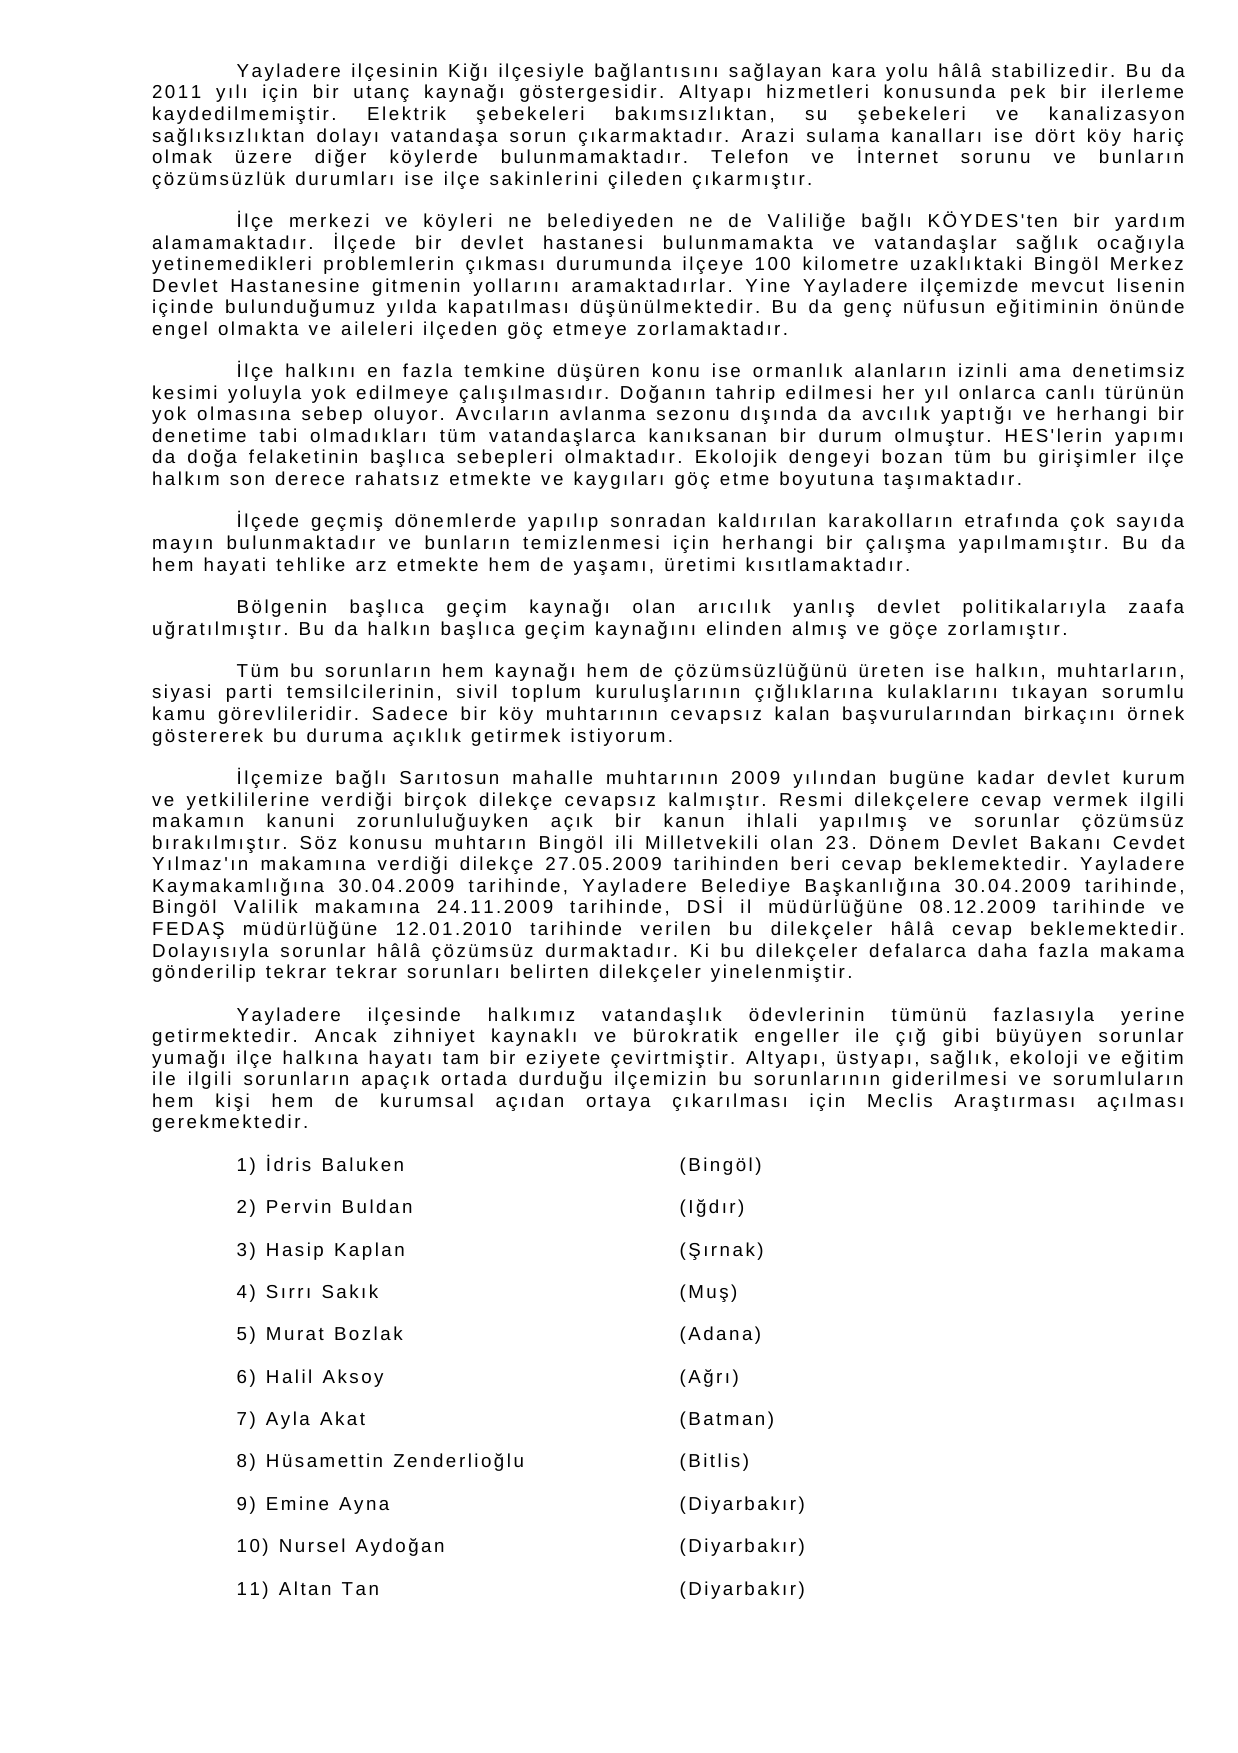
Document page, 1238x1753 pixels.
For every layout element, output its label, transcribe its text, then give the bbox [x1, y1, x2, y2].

text 2) Pervin Buldan (Iğdır) [152, 1196, 1186, 1217]
text İlçede geçmiş dönemlerde yapılıp sonradan kaldırılan karakolların etrafında çok sayıda mayın bulunmaktadır ve bunların temizlenmesi için herhangi bir çalışma yapılmamıştır. Bu da hem hayati tehlike arz etmekte hem de yaşamı, üretimi kısıtlamaktadır. [152, 510, 1186, 575]
text Tüm bu sorunların hem kaynağı hem de çözümsüzlüğünü üreten ise halkın, muhtarların, siyasi parti temsilcilerinin, sivil toplum kuruluşlarının çığlıklarına kulaklarını tıkayan sorumlu kamu görevlileridir. Sadece bir köy muhtarının cevapsız kalan başvurularından birkaçını örnek göstererek bu duruma açıklık getirmek istiyorum. [152, 660, 1186, 746]
text Yayladere ilçesinde halkımız vatandaşlık ödevlerinin tümünü fazlasıyla yerine getirmektedir. Ancak zihniyet kaynaklı ve bürokratik engeller ile çığ gibi büyüyen sorunlar yumağı ilçe halkına hayatı tam bir eziyete çevirtmiştir. Altyapı, üstyapı, sağlık, ekoloji ve eğitim ile ilgili sorunların apaçık ortada durduğu ilçemizin bu sorunlarının giderilmesi ve sorumluların hem kişi hem de kurumsal açıdan ortaya çıkarılması için Meclis Araştırması açılması gerekmektedir. [152, 1003, 1186, 1133]
text İlçe halkını en fazla temkine düşüren konu ise ormanlık alanların izinli ama denetimsiz kesimi yoluyla yok edilmeye çalışılmasıdır. Doğanın tahrip edilmesi her yıl onlarca canlı türünün yok olmasına sebep oluyor. Avcıların avlanma sezonu dışında da avcılık yaptığı ve herhangi bir denetime tabi olmadıkları tüm vatandaşlarca kanıksanan bir durum olmuştur. HES'lerin yapımı da doğa felaketinin başlıca sebepleri olmaktadır. Ekolojik dengeyi bozan tüm bu girişimler ilçe halkım son derece rahatsız etmekte ve kaygıları göç etme boyutuna taşımaktadır. [152, 360, 1186, 489]
text 6) Halil Aksoy (Ağrı) [152, 1366, 1186, 1387]
text İlçemize bağlı Sarıtosun mahalle muhtarının 2009 yılından bugüne kadar devlet kurum ve yetkililerine verdiği birçok dilekçe cevapsız kalmıştır. Resmi dilekçelere cevap vermek ilgili makamın kanuni zorunluluğuyken açık bir kanun ihlali yapılmış ve sorunlar çözümsüz bırakılmıştır. Söz konusu muhtarın Bingöl ili Milletvekili olan 23. Dönem Devlet Bakanı Cevdet Yılmaz'ın makamına verdiği dilekçe 27.05.2009 tarihinden beri cevap beklemektedir. Yayladere Kaymakamlığına 30.04.2009 tarihinde, Yayladere Belediye Başkanlığına 30.04.2009 tarihinde, Bingöl Valilik makamına 24.11.2009 tarihinde, DSİ il müdürlüğüne 08.12.2009 tarihinde ve FEDAŞ müdürlüğüne 12.01.2010 tarihinde verilen bu dilekçeler hâlâ cevap beklemektedir. Dolayısıyla sorunlar hâlâ çözümsüz durmaktadır. Ki bu dilekçeler defalarca daha fazla makama gönderilip tekrar tekrar sorunları belirten dilekçeler yinelenmiştir. [152, 767, 1186, 982]
text 11) Altan Tan (Diyarbakır) [152, 1577, 1186, 1599]
text 4) Sırrı Sakık (Muş) [152, 1281, 1186, 1302]
text 10) Nursel Aydoğan (Diyarbakır) [152, 1535, 1186, 1557]
text 1) İdris Baluken (Bingöl) [152, 1153, 1186, 1175]
text 3) Hasip Kaplan (Şırnak) [152, 1238, 1186, 1260]
text Bölgenin başlıca geçim kaynağı olan arıcılık yanlış devlet politikalarıyla zaafa uğratılmıştır. Bu da halkın başlıca geçim kaynağını elinden almış ve göçe zorlamıştır. [152, 596, 1186, 639]
text 5) Murat Bozlak (Adana) [152, 1323, 1186, 1345]
text Yayladere ilçesinin Kiğı ilçesiyle bağlantısını sağlayan kara yolu hâlâ stabilizedir. Bu da 2011 yılı için bir utanç kaynağı göstergesidir. Altyapı hizmetleri konusunda pek bir ilerleme kaydedilmemiştir. Elektrik şebekeleri bakımsızlıktan, su şebekeleri ve kanalizasyon sağlıksızlıktan dolayı vatandaşa sorun çıkarmaktadır. Arazi sulama kanalları ise dört köy hariç olmak üzere diğer köylerde bulunmamaktadır. Telefon ve İnternet sorunu ve bunların çözümsüzlük durumları ise ilçe sakinlerini çileden çıkarmıştır. [152, 60, 1186, 189]
text 9) Emine Ayna (Diyarbakır) [152, 1493, 1186, 1514]
text 8) Hüsamettin Zenderlioğlu (Bitlis) [152, 1450, 1186, 1472]
text İlçe merkezi ve köyleri ne belediyeden ne de Valiliğe bağlı KÖYDES'ten bir yardım alamamaktadır. İlçede bir devlet hastanesi bulunmamakta ve vatandaşlar sağlık ocağıyla yetinemedikleri problemlerin çıkması durumunda ilçeye uzaklıktaki Bingöl Merkez Devlet Hastanesine gitmenin yollarını aramaktadırlar. Yine Yayladere ilçemizde mevcut lisenin içinde bulunduğumuz yılda kapatılması düşünülmektedir. Bu da genç nüfusun eğitiminin önünde engel olmakta ve aileleri ilçeden göç etmeye zorlamaktadır. [152, 210, 1186, 339]
text 7) Ayla Akat (Batman) [152, 1408, 1186, 1429]
